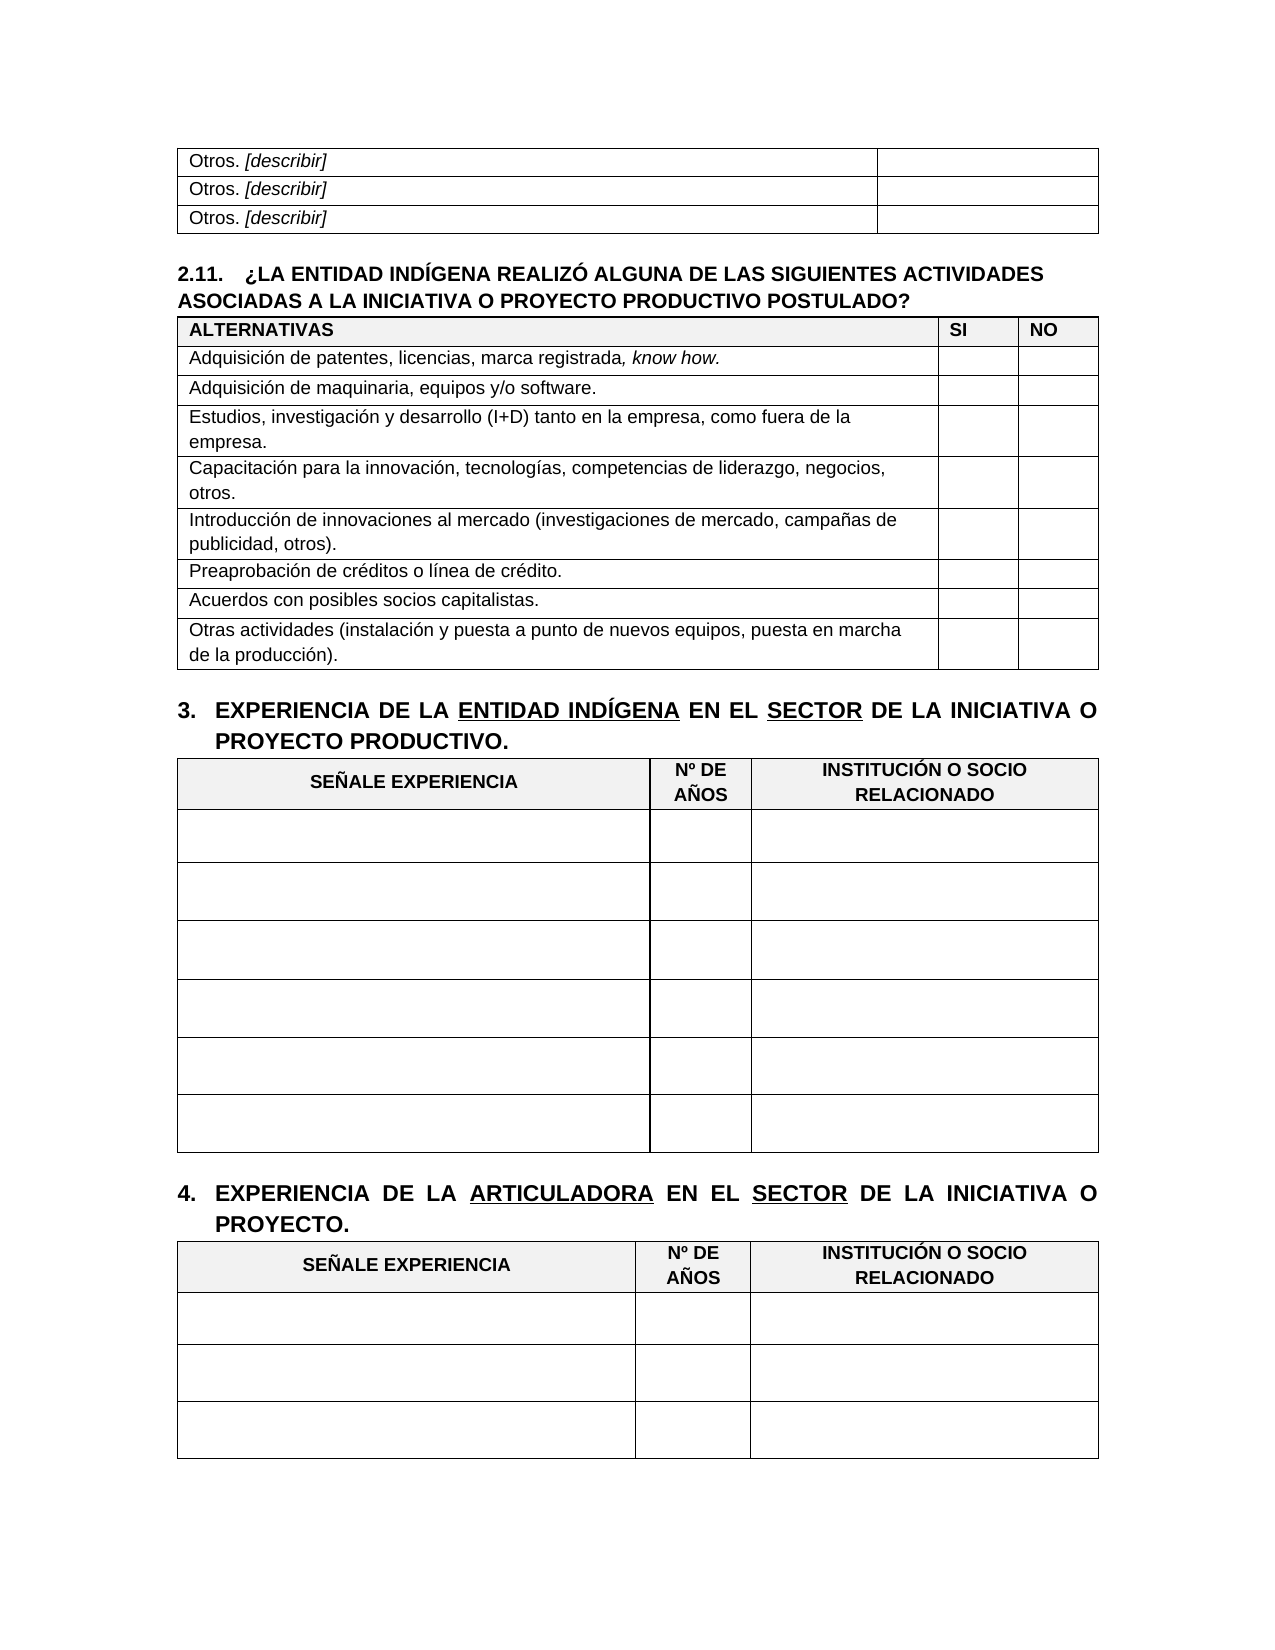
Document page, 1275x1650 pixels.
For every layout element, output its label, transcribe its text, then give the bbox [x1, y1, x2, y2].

table_cell Otros. [describir] [178, 177, 877, 204]
table_cell [939, 457, 1018, 507]
table_cell [752, 863, 1098, 920]
table_cell [636, 1402, 750, 1458]
table_header ALTERNATIVAS [178, 318, 938, 346]
table_cell [178, 921, 649, 978]
table_cell Estudios, investigación y desarrollo (I+D) tanto en la empresa, como fuera de la empresa. [178, 406, 938, 456]
table_cell [178, 1293, 635, 1344]
table_cell [878, 177, 1098, 204]
table_cell [752, 980, 1098, 1037]
table_header SEÑALE EXPERIENCIA [178, 1242, 635, 1292]
table_cell [1019, 509, 1098, 559]
table_cell [939, 376, 1018, 405]
table_cell [1019, 560, 1098, 588]
table_cell [751, 1402, 1098, 1458]
table_cell [178, 1038, 649, 1094]
table_cell [1019, 619, 1098, 669]
table_cell [651, 1038, 751, 1094]
table_cell [752, 1095, 1098, 1152]
table_cell [939, 509, 1018, 559]
table_cell [1019, 457, 1098, 507]
table_header INSTITUCIÓN O SOCIO RELACIONADO [752, 759, 1098, 809]
table_cell [751, 1293, 1098, 1344]
table_cell [751, 1345, 1098, 1401]
table_cell [752, 1038, 1098, 1094]
table_cell [178, 1095, 649, 1152]
table_cell [1019, 589, 1098, 618]
table_cell Acuerdos con posibles socios capitalistas. [178, 589, 938, 618]
table_cell [651, 980, 751, 1037]
table_header Nº DE AÑOS [651, 759, 751, 809]
table_cell [939, 619, 1018, 669]
table_cell Preaprobación de créditos o línea de crédito. [178, 560, 938, 588]
table_cell [651, 863, 751, 920]
table_header NO [1019, 318, 1098, 346]
table_header INSTITUCIÓN O SOCIO RELACIONADO [751, 1242, 1098, 1292]
table_cell [178, 863, 649, 920]
table_cell [939, 406, 1018, 456]
table_cell Introducción de innovaciones al mercado (investigaciones de mercado, campañas de publicidad, otros). [178, 509, 938, 559]
table_header SEÑALE EXPERIENCIA [178, 759, 649, 809]
table_cell [939, 347, 1018, 375]
table_header Nº DE AÑOS [636, 1242, 750, 1292]
list EXPERIENCIA DE LA ARTICULADORA EN EL SECTOR DE LA INICIATIVA O PROYECTO. [177, 1180, 1098, 1237]
table_cell [651, 810, 751, 862]
table_cell [178, 1345, 635, 1401]
table_cell Otros. [describir] [178, 149, 877, 176]
table_cell [178, 810, 649, 862]
table_cell [878, 149, 1098, 176]
table_cell [752, 921, 1098, 978]
table_cell [636, 1345, 750, 1401]
table_cell Adquisición de maquinaria, equipos y/o software. [178, 376, 938, 405]
list EXPERIENCIA DE LA ENTIDAD INDÍGENA EN EL SECTOR DE LA INICIATIVA O PROYECTO PRODUCTIVO. [177, 697, 1098, 754]
table_cell Adquisición de patentes, licencias, marca registrada, know how. [178, 347, 938, 375]
table_cell Otras actividades (instalación y puesta a punto de nuevos equipos, puesta en marcha de la producción). [178, 619, 938, 669]
table_cell [1019, 376, 1098, 405]
table_cell [1019, 347, 1098, 375]
table_cell [636, 1293, 750, 1344]
table_cell Capacitación para la innovación, tecnologías, competencias de liderazgo, negocios, otros. [178, 457, 938, 507]
table_cell Otros. [describir] [178, 206, 877, 233]
table_cell [651, 1095, 751, 1152]
table_cell [939, 589, 1018, 618]
table_cell [752, 810, 1098, 862]
table_cell [1019, 406, 1098, 456]
table_cell [178, 980, 649, 1037]
table_cell [178, 1402, 635, 1458]
text 2.11. ¿LA ENTIDAD INDÍGENA REALIZÓ ALGUNA DE LAS SIGUIENTES ACTIVIDADES ASOCIADAS A LA INICIATIVA O PROYECTO PRODUCTIVO POSTULADO? [177, 261, 1098, 313]
table_header SI [939, 318, 1018, 346]
table_cell [939, 560, 1018, 588]
table_cell [878, 206, 1098, 233]
table_cell [651, 921, 751, 978]
